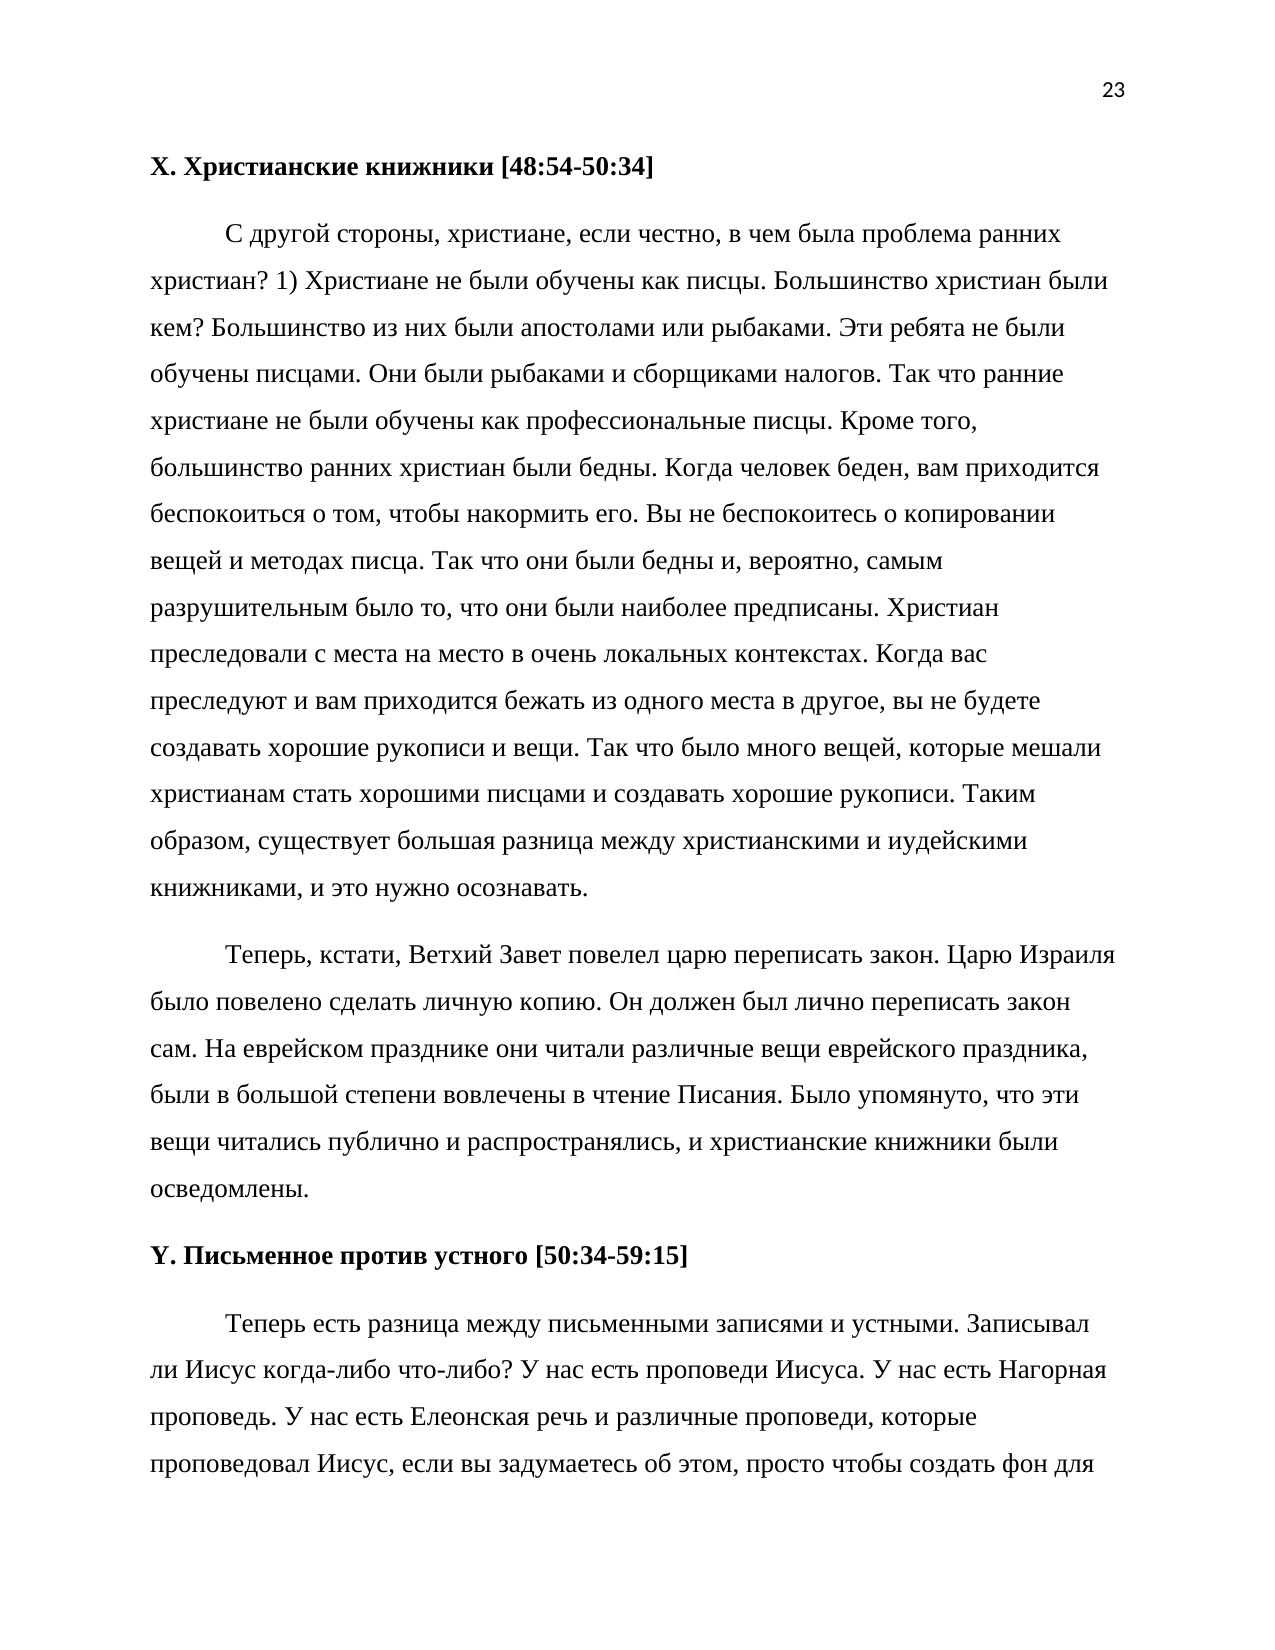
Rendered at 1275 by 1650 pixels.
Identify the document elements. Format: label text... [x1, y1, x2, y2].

text X. Христианские книжники [48:54-50:34] [150, 150, 1125, 181]
text С другой стороны, христиане, если честно, в чем была проблема ранних христиан? 1) Христиане не были обучены как писцы. Большинство христиан были кем? Большинство из них были апостолами или рыбаками. Эти ребята не были обучены писцами. Они были рыбаками и сборщиками налогов. Так что ранние христиане не были обучены как профессиональные писцы. Кроме того, большинство ранних христиан были бедны. Когда человек беден, вам приходится беспокоиться о том, чтобы накормить его. Вы не беспокоитесь о копировании вещей и методах писца. Так что они были бедны и, вероятно, самым разрушительным было то, что они были наиболее предписаны. Христиан преследовали с места на место в очень локальных контекстах. Когда вас преследуют и вам приходится бежать из одного места в другое, вы не будете создавать хорошие рукописи и вещи. Так что было много вещей, которые мешали христианам стать хорошими писцами и создавать хорошие рукописи. Таким образом, существует большая разница между христианскими и иудейскими книжниками, и это нужно осознавать. [150, 217, 1125, 902]
text Теперь, кстати, Ветхий Завет повелел царю переписать закон. Царю Израиля было повелено сделать личную копию. Он должен был лично переписать закон сам. На еврейском празднике они читали различные вещи еврейского праздника, были в большой степени вовлечены в чтение Писания. Было упомянуто, что эти вещи читались публично и распространялись, и христианские книжники были осведомлены. [150, 938, 1125, 1203]
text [150, 1307, 1125, 1478]
text Y. Письменное против устного [50:34-59:15] [150, 1239, 1125, 1270]
